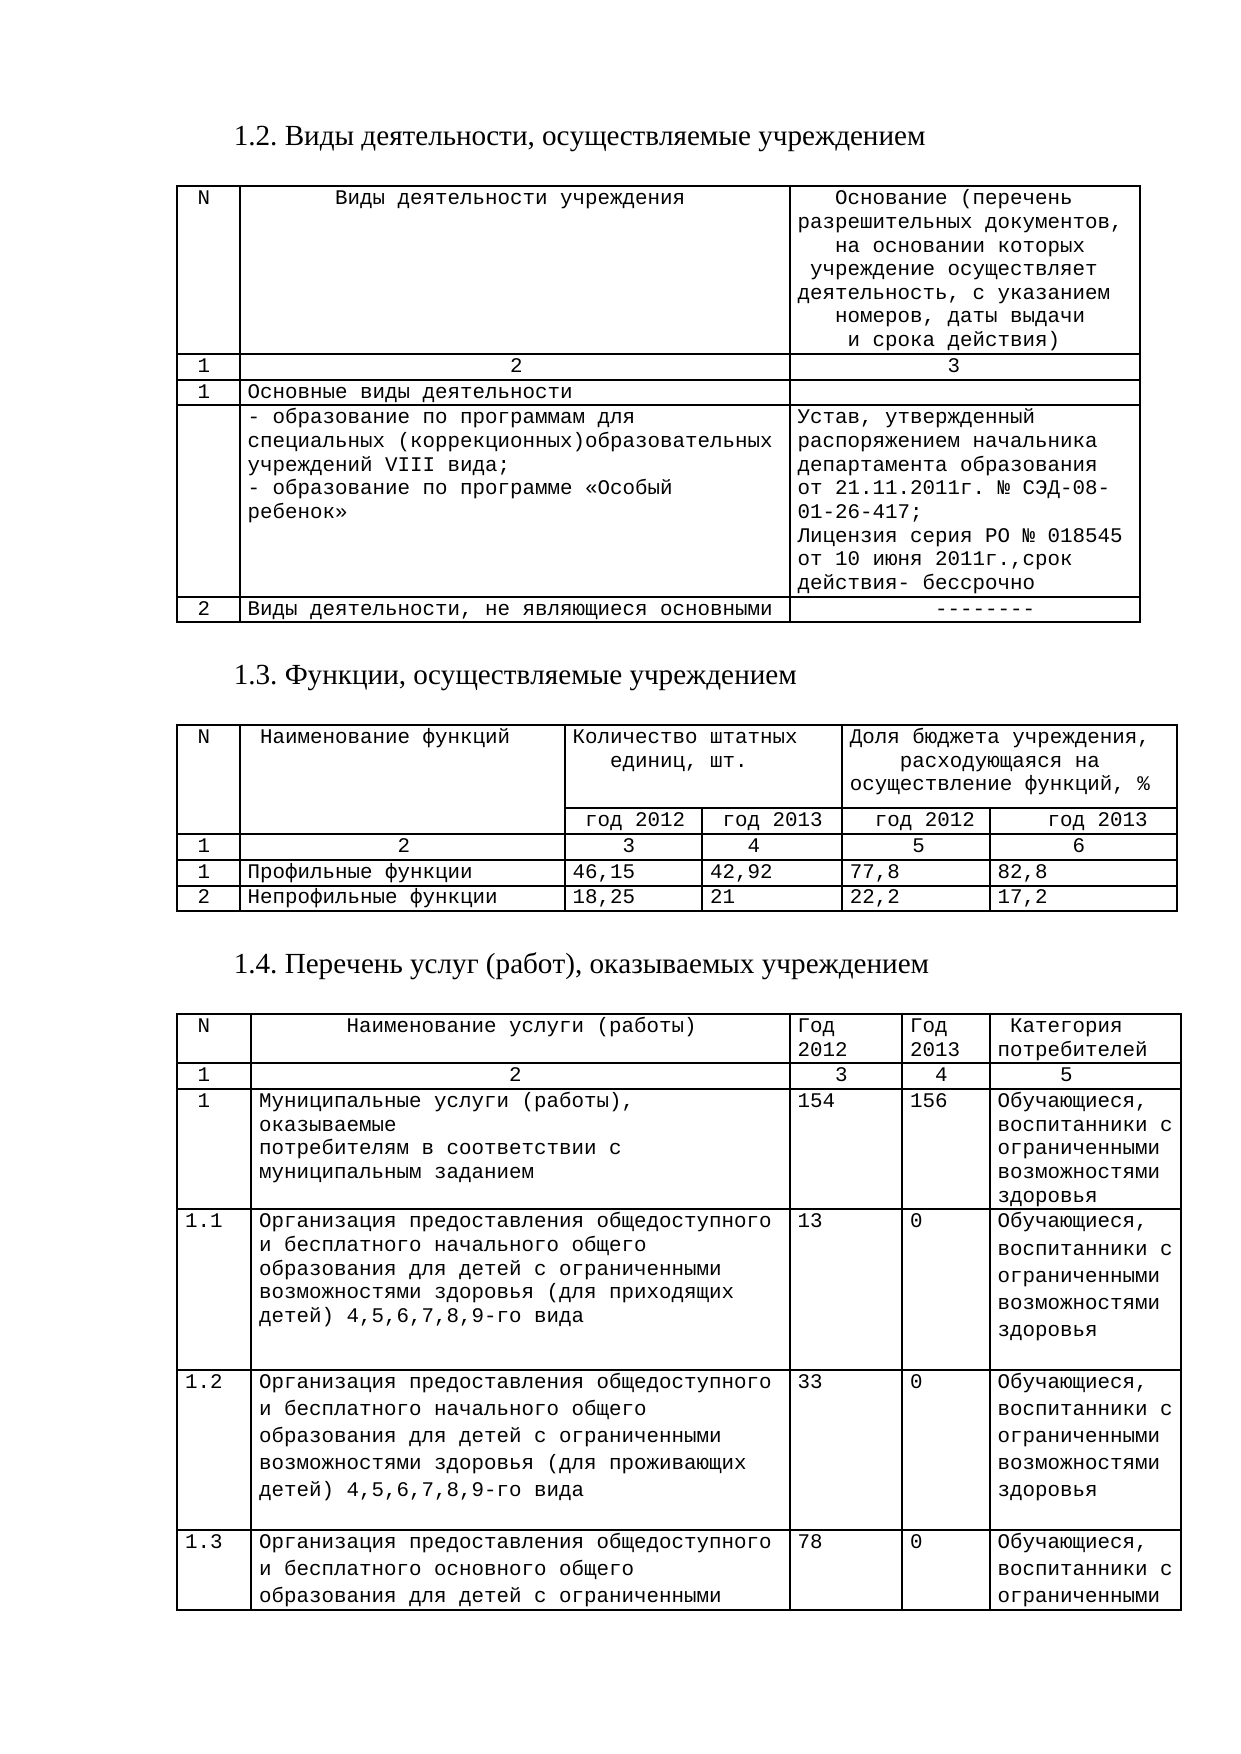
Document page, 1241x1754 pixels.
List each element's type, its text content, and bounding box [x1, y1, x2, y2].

table_cell Устав, утвержденный распоряжением начальника департамента образования от 21.11.2011г. № СЭД-08-01-26-417; Лицензия серия РО № 018545 от 10 июня 2011г.,срок действия- бессрочно [791, 406, 1139, 596]
table_cell 154 [791, 1090, 901, 1208]
table_cell 77,8 [843, 861, 989, 884]
table_cell 1.1 [178, 1210, 250, 1369]
table_cell 1.3 [178, 1531, 250, 1609]
table_cell 2 [241, 355, 789, 378]
table_cell -------- [791, 598, 1139, 621]
table_header N [178, 1015, 250, 1062]
table_cell [791, 381, 1139, 404]
table_cell Муниципальные услуги (работы), оказываемые потребителям в соответствии с муниципальным заданием [252, 1090, 789, 1208]
table_cell Виды деятельности, не являющиеся основными [241, 598, 789, 621]
table_cell 1 [178, 1064, 250, 1088]
table_header Год 2013 [903, 1015, 989, 1062]
table_cell Обучающиеся, воспитанники с ограниченными возможностями здоровья [991, 1090, 1180, 1208]
table_cell 42,92 [703, 861, 841, 884]
table_cell Организация предоставления общедоступного и бесплатного начального общего образования для детей с ограниченными возможностями здоровья (для приходящих детей) 4,5,6,7,8,9-го вида [252, 1210, 789, 1369]
table_cell [178, 406, 239, 596]
table_cell 0 [903, 1371, 989, 1529]
table_cell 3 [791, 1064, 901, 1088]
table_cell Основные виды деятельности [241, 381, 789, 404]
table_cell Организация предоставления общедоступного и бесплатного начального общего образования для детей с ограниченными возможностями здоровья (для проживающих детей) 4,5,6,7,8,9-го вида [252, 1371, 789, 1529]
table_cell 13 [791, 1210, 901, 1369]
table_cell 2 [241, 835, 564, 859]
table_cell 18,25 [566, 887, 701, 910]
table_cell 33 [791, 1371, 901, 1529]
table_cell 21 [703, 887, 841, 910]
table_cell 6 [991, 835, 1176, 859]
table_cell 5 [991, 1064, 1180, 1088]
table_cell год 2013 [991, 809, 1176, 833]
table_cell 1 [178, 1090, 250, 1208]
table_cell 2 [252, 1064, 789, 1088]
table_cell Профильные функции [241, 861, 564, 884]
table_cell 4 [903, 1064, 989, 1088]
table_cell 5 [843, 835, 989, 859]
text 1.4. Перечень услуг (работ), оказываемых учреждением [177, 946, 1152, 979]
table_cell 1.2 [178, 1371, 250, 1529]
table_cell год 2012 [566, 809, 701, 833]
table_cell 4 [703, 835, 841, 859]
table_header Основание (перечень разрешительных документов, на основании которых учреждение осуществляет деятельность, с указанием номеров, даты выдачи и срока действия) [791, 187, 1139, 353]
table_cell 82,8 [991, 861, 1176, 884]
table_header N [178, 187, 239, 353]
table_cell 46,15 [566, 861, 701, 884]
table_header N [178, 726, 239, 833]
table_header Год 2012 [791, 1015, 901, 1062]
table_header Количество штатных единиц, шт. [566, 726, 841, 807]
table_cell 156 [903, 1090, 989, 1208]
table_header Наименование услуги (работы) [252, 1015, 789, 1062]
table_cell 1 [178, 861, 239, 884]
table_cell 78 [791, 1531, 901, 1609]
table_cell Непрофильные функции [241, 887, 564, 910]
table_cell 2 [178, 887, 239, 910]
table_cell год 2012 [843, 809, 989, 833]
table_cell Обучающиеся, воспитанники с ограниченными возможностями здоровья [991, 1371, 1180, 1529]
table_cell год 2013 [703, 809, 841, 833]
table_header Категория потребителей [991, 1015, 1180, 1062]
table_cell - образование по программам для специальных (коррекционных)образовательных учреждений VIII вида; - образование по программе «Особый ребенок» [241, 406, 789, 596]
table_header Виды деятельности учреждения [241, 187, 789, 353]
table_cell 3 [566, 835, 701, 859]
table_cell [252, 1531, 789, 1609]
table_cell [991, 1531, 1180, 1609]
table_cell 2 [178, 598, 239, 621]
table_cell 17,2 [991, 887, 1176, 910]
table_cell 1 [178, 355, 239, 378]
table_cell 3 [791, 355, 1139, 378]
table_header Доля бюджета учреждения, расходующаяся на осуществление функций, % [843, 726, 1176, 807]
text 1.2. Виды деятельности, осуществляемые учреждением [177, 118, 1152, 152]
table_cell 1 [178, 835, 239, 859]
table_cell 0 [903, 1210, 989, 1369]
table_cell Обучающиеся, воспитанники с ограниченными возможностями здоровья [991, 1210, 1180, 1369]
table_header Наименование функций [241, 726, 564, 833]
table_cell 1 [178, 381, 239, 404]
table_cell 0 [903, 1531, 989, 1609]
text 1.3. Функции, осуществляемые учреждением [177, 657, 1152, 690]
table_cell 22,2 [843, 887, 989, 910]
